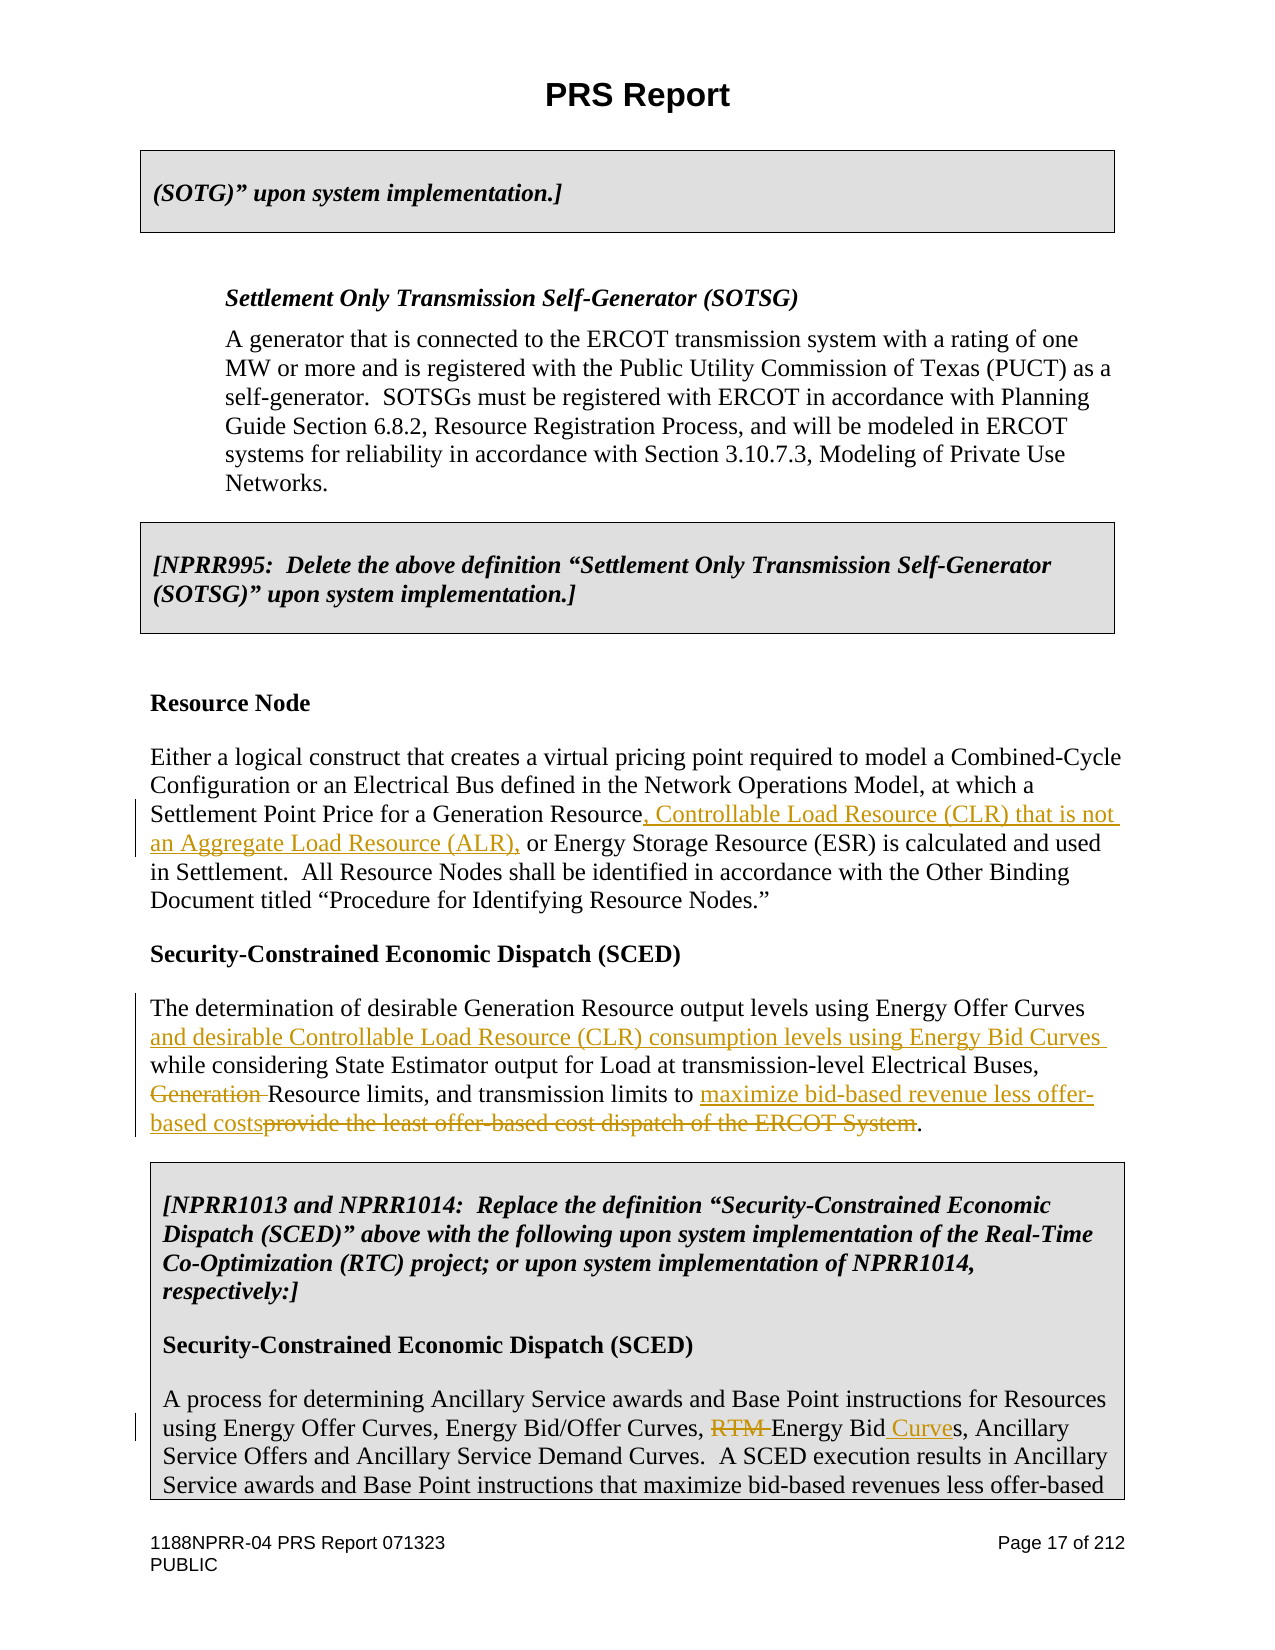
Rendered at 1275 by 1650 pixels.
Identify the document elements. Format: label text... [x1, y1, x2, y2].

text Resource Node [150, 688, 1125, 717]
text The determination of desirable Generation Resource output levels using Energy Offer Curves while considering State Estimator output for Load at transmission-level Electrical Buses, Resource limits, and transmission limits to . [150, 993, 1125, 1137]
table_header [141, 151, 1114, 232]
table_header [NPRR995: Delete the above definition “Settlement Only Transmission Self-Generator (SOTSG)” upon system implementation.] [141, 523, 1114, 633]
text Settlement Only Transmission Self-Generator (SOTSG) [225, 283, 1125, 312]
text Either a logical construct that creates a virtual pricing point required to model a Combined-Cycle Configuration or an Electrical Bus defined in the Network Operations Model, at which a Settlement Point Price for a Generation Resource or Energy Storage Resource (ESR) is calculated and used in Settlement. All Resource Nodes shall be identified in accordance with the Other Binding Document titled “Procedure for Identifying Resource Nodes.” [150, 742, 1125, 914]
text A generator that is connected to the ERCOT transmission system with a rating of one MW or more and is registered with the Public Utility Commission of Texas (PUCT) as a self-generator. SOTSGs must be registered with ERCOT in accordance with Planning Guide Section 6.8.2, Resource Registration Process, and will be modeled in ERCOT systems for reliability in accordance with Section 3.10.7.3, Modeling of Private Use Networks. [225, 324, 1125, 497]
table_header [151, 1163, 1124, 1499]
text Security-Constrained Economic Dispatch (SCED) [150, 939, 1125, 968]
